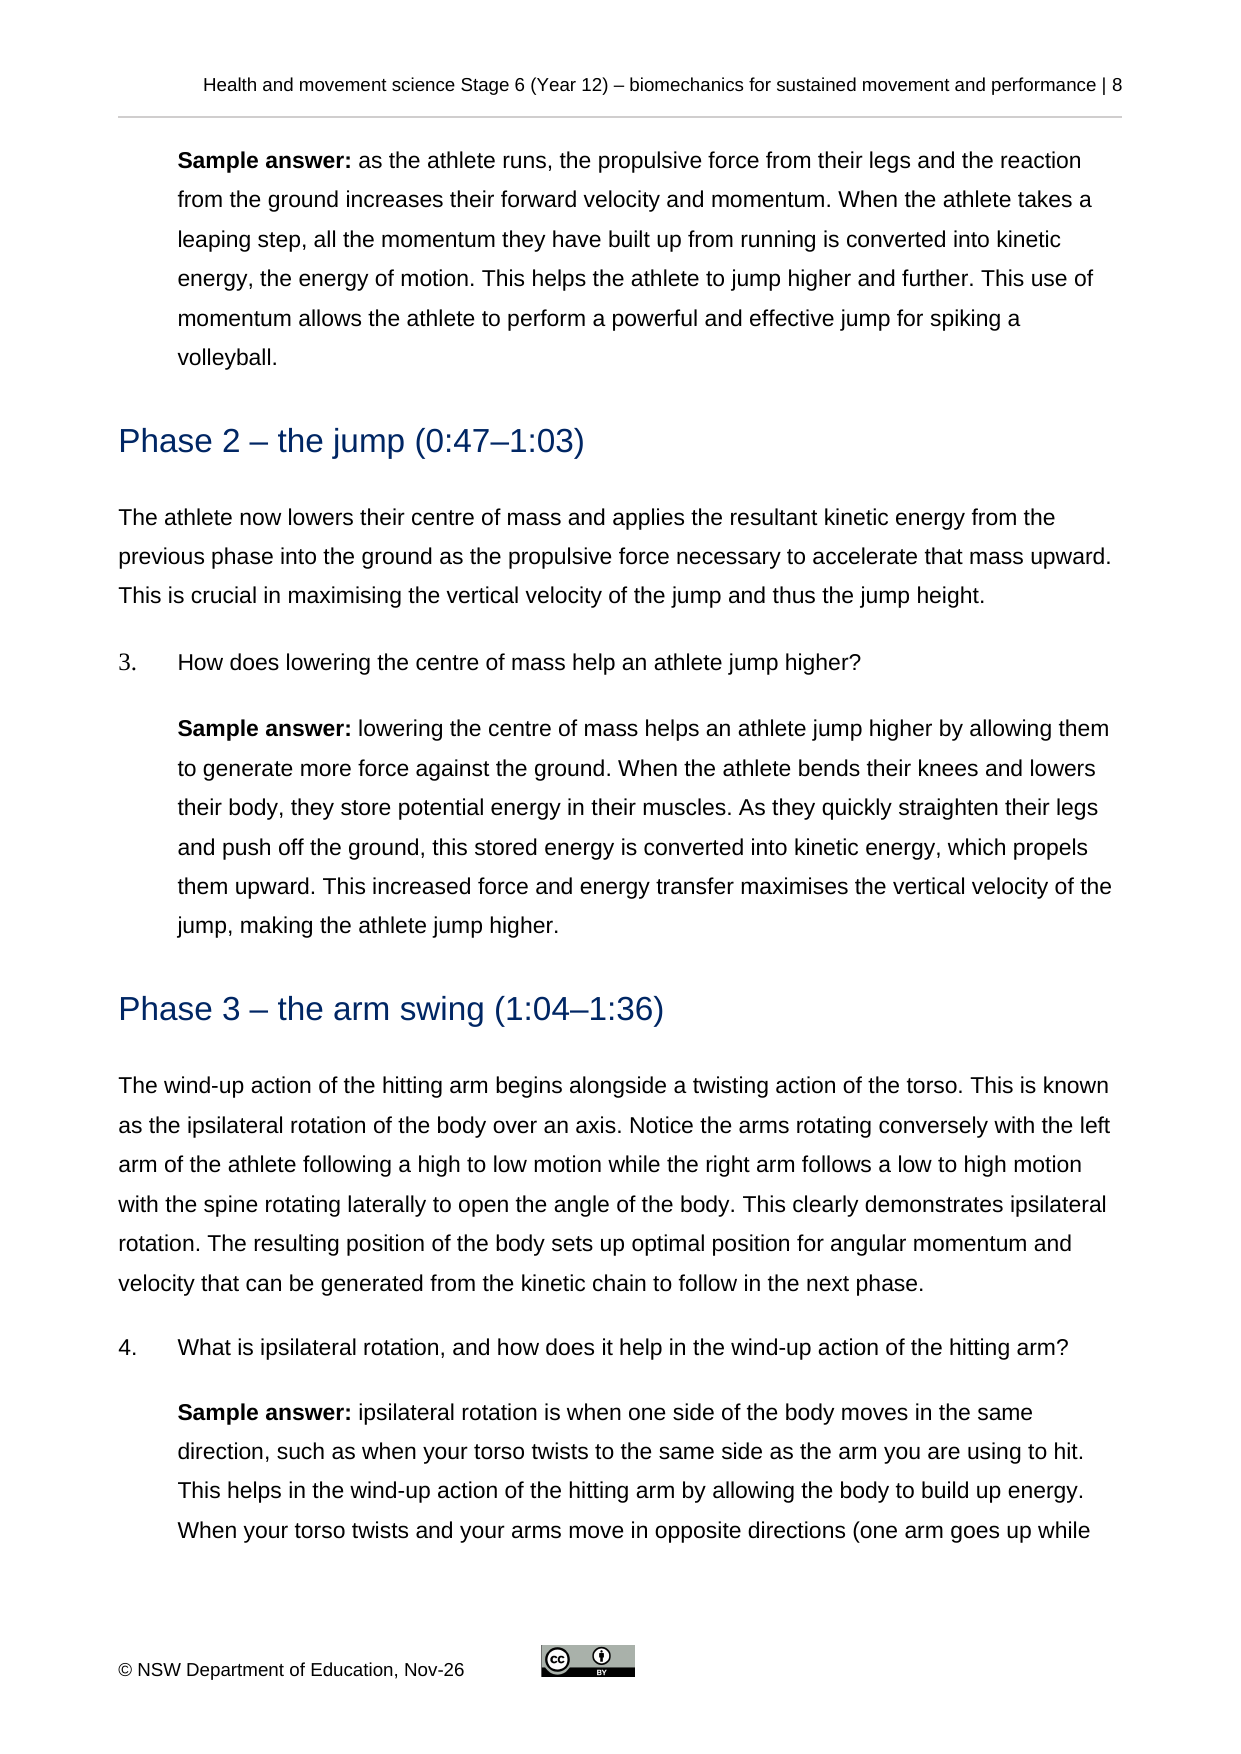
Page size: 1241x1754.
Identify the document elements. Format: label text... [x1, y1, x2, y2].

list Sample answer: lowering the centre of mass helps an athlete jump higher by allowing them to generate more force against the ground. When the athlete bends their knees and lowers their body, they store potential energy in their muscles. As they quickly straighten their legs and push off the ground, this stored energy is converted into kinetic energy, which propels them upward. This increased force and energy transfer maximises the vertical velocity of the jump, making the athlete jump higher. [177, 715, 1122, 939]
subtitle Phase 3 – the arm swing (1:04–1:36) [118, 989, 1122, 1028]
picture [541, 1645, 635, 1677]
text The athlete now lowers their centre of mass and applies the resultant kinetic energy from the previous phase into the ground as the propulsive force necessary to accelerate that mass upward. This is crucial in maximising the vertical velocity of the jump and thus the jump height. [118, 503, 1122, 609]
list How does lowering the centre of mass help an athlete jump higher? [118, 647, 1122, 676]
text The wind-up action of the hitting arm begins alongside a twisting action of the torso. This is known as the ipsilateral rotation of the body over an axis. Notice the arms rotating conversely with the left arm of the athlete following a high to low motion while the right arm follows a low to high motion with the spine rotating laterally to open the angle of the body. This clearly demonstrates ipsilateral rotation. The resulting position of the body sets up optimal position for angular momentum and velocity that can be generated from the kinetic chain to follow in the next phase. [118, 1072, 1122, 1296]
list Sample answer: as the athlete runs, the propulsive force from their legs and the reaction from the ground increases their forward velocity and momentum. When the athlete takes a leaping step, all the momentum they have built up from running is converted into kinetic energy, the energy of motion. This helps the athlete to jump higher and further. This use of momentum allows the athlete to perform a powerful and effective jump for spiking a volleyball. [177, 147, 1122, 370]
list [177, 1398, 1122, 1543]
subtitle Phase 2 – the jump (0:47–1:03) [118, 421, 1122, 459]
list What is ipsilateral rotation, and how does it help in the wind-up action of the hitting arm? [118, 1334, 1122, 1360]
